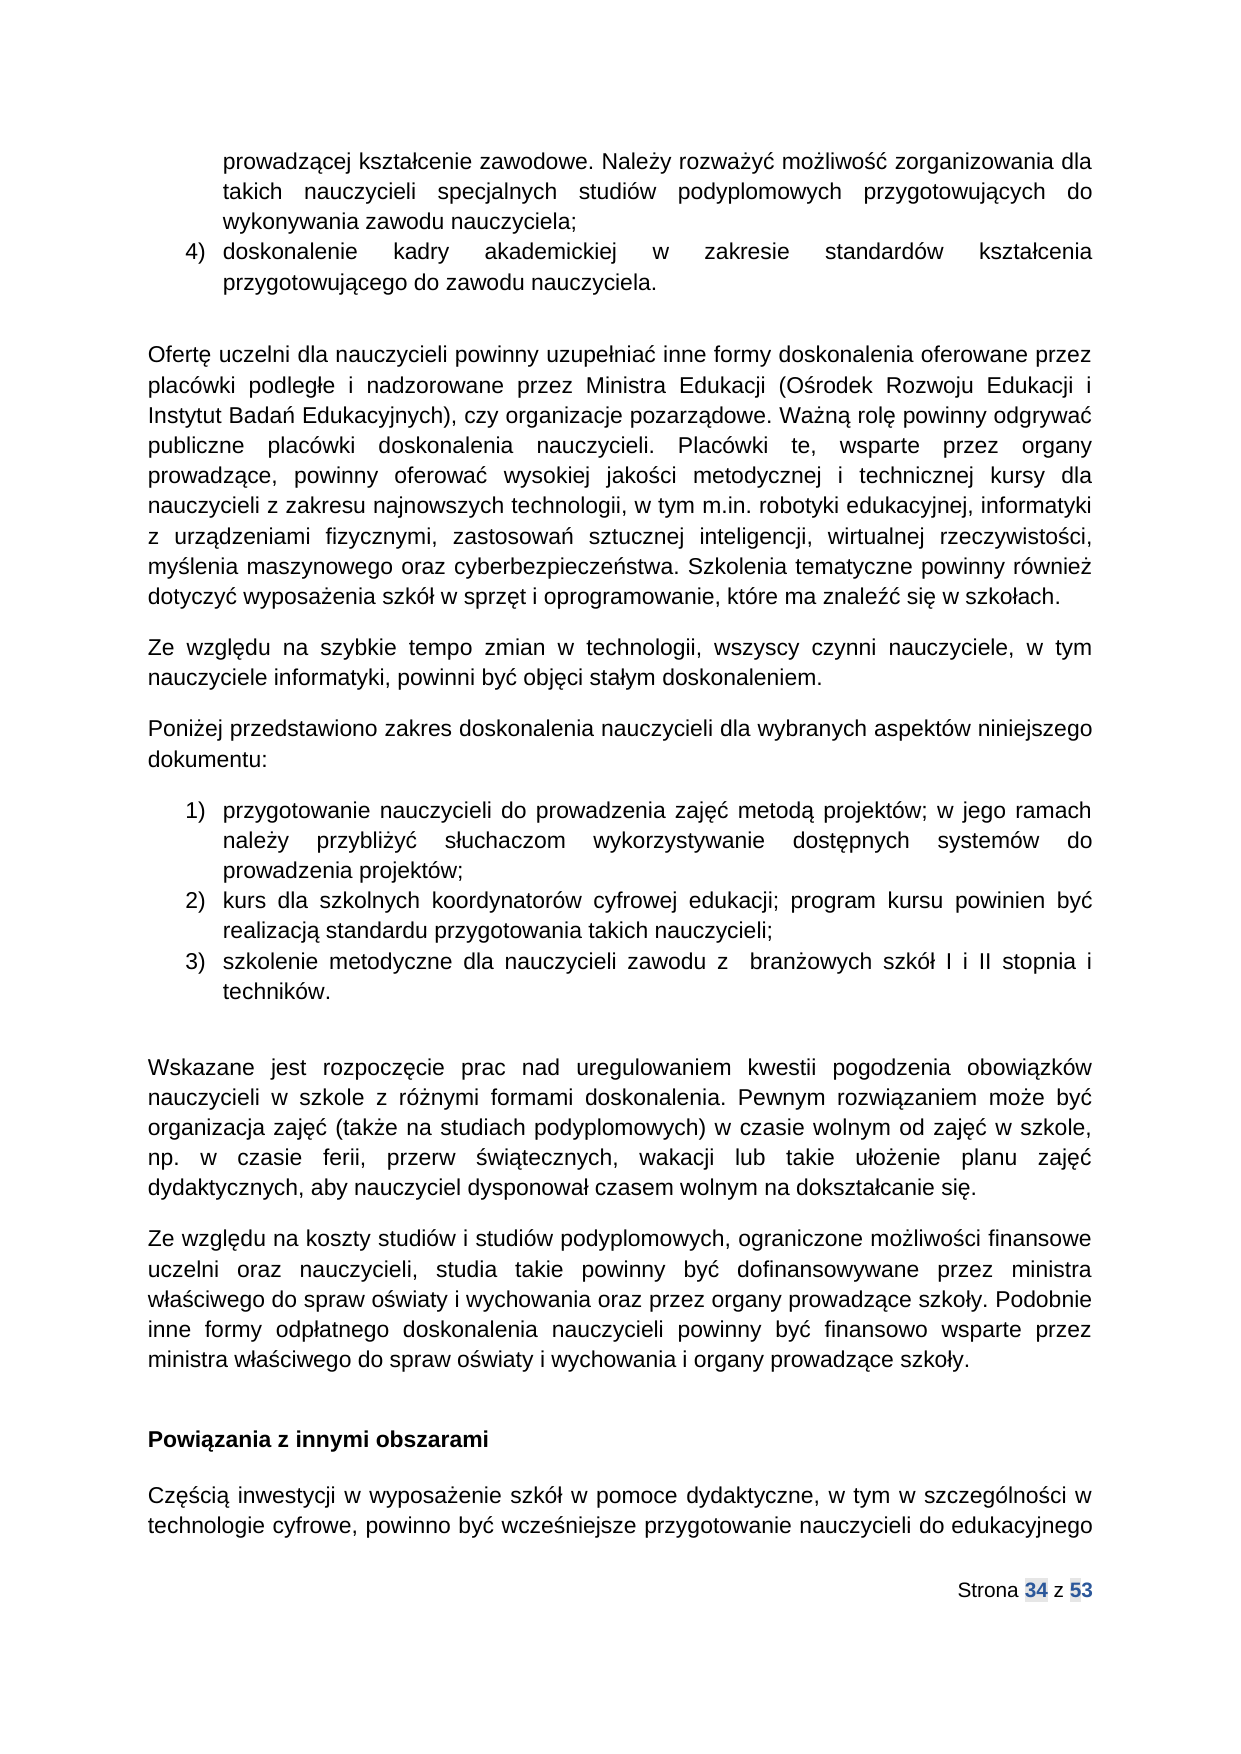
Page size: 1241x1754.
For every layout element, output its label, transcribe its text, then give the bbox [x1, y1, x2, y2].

list kurs dla szkolnych koordynatorów cyfrowej edukacji; program kursu powinien być realizacją standardu przygotowania takich nauczycieli; [185, 887, 1093, 944]
text Ze względu na koszty studiów i studiów podyplomowych, ograniczone możliwości finansowe uczelni oraz nauczycieli, studia takie powinny być dofinansowywane przez ministra właściwego do spraw oświaty i wychowania oraz przez organy prowadzące szkoły. Podobnie inne formy odpłatnego doskonalenia nauczycieli powinny być finansowo wsparte przez ministra właściwego do spraw oświaty i wychowania i organy prowadzące szkoły. [148, 1225, 1093, 1373]
text Ze względu na szybkie tempo zmian w technologii, wszyscy czynni nauczyciele, w tym nauczyciele informatyki, powinni być objęci stałym doskonaleniem. [148, 634, 1093, 691]
text Ofertę uczelni dla nauczycieli powinny uzupełniać inne formy doskonalenia oferowane przez placówki podległe i nadzorowane przez Ministra Edukacji (Ośrodek Rozwoju Edukacji i Instytut Badań Edukacyjnych), czy organizacje pozarządowe. Ważną rolę powinny odgrywać publiczne placówki doskonalenia nauczycieli. Placówki te, wsparte przez organy prowadzące, powinny oferować wysokiej jakości metodycznej i technicznej kursy dla nauczycieli z zakresu najnowszych technologii, w tym m.in. robotyki edukacyjnej, informatyki z urządzeniami fizycznymi, zastosowań sztucznej inteligencji, wirtualnej rzeczywistości, myślenia maszynowego oraz cyberbezpieczeństwa. Szkolenia tematyczne powinny również dotyczyć wyposażenia szkół w sprzęt i oprogramowanie, które ma znaleźć się w szkołach. [148, 341, 1093, 609]
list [185, 148, 1093, 234]
list szkolenie metodyczne dla nauczycieli zawodu z branżowych szkół I i II stopnia i techników. [185, 948, 1093, 1004]
text Powiązania z innymi obszarami [148, 1426, 1093, 1453]
list doskonalenie kadry akademickiej w zakresie standardów kształcenia przygotowującego do zawodu nauczyciela. [185, 238, 1093, 295]
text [148, 1482, 1093, 1538]
text Poniżej przedstawiono zakres doskonalenia nauczycieli dla wybranych aspektów niniejszego dokumentu: [148, 715, 1093, 772]
list przygotowanie nauczycieli do prowadzenia zajęć metodą projektów; w jego ramach należy przybliżyć słuchaczom wykorzystywanie dostępnych systemów do prowadzenia projektów; [185, 797, 1093, 883]
text Wskazane jest rozpoczęcie prac nad uregulowaniem kwestii pogodzenia obowiązków nauczycieli w szkole z różnymi formami doskonalenia. Pewnym rozwiązaniem może być organizacja zajęć (także na studiach podyplomowych) w czasie wolnym od zajęć w szkole, np. w czasie ferii, przerw świątecznych, wakacji lub takie ułożenie planu zajęć dydaktycznych, aby nauczyciel dysponował czasem wolnym na dokształcanie się. [148, 1053, 1093, 1201]
